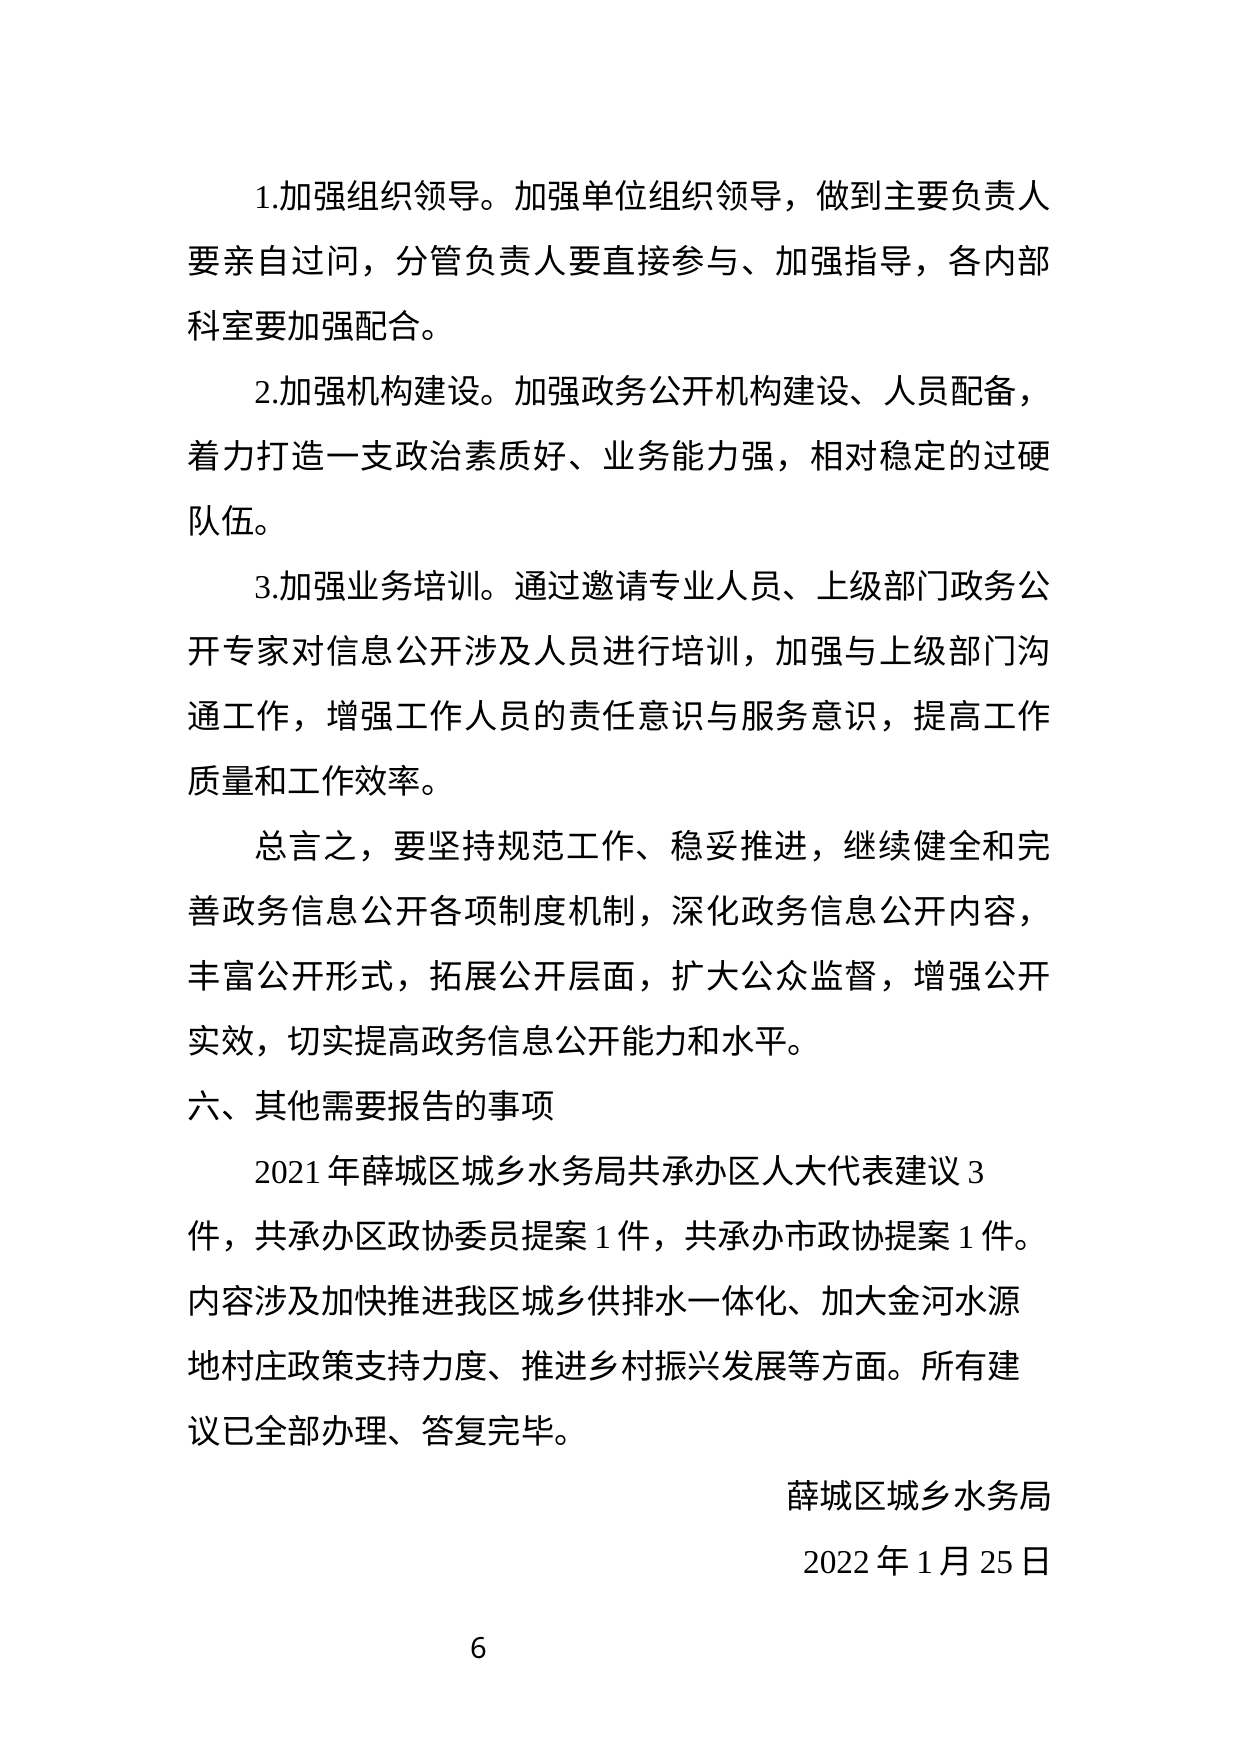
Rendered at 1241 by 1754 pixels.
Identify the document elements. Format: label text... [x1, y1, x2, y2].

text 六、其他需要报告的事项 [187, 1072, 1053, 1137]
text 3.加强业务培训。通过邀请专业人员、上级部门政务公开专家对信息公开涉及人员进行培训，加强与上级部门沟通工作，增强工作人员的责任意识与服务意识，提高工作质量和工作效率。 [187, 552, 1053, 812]
text 薛城区城乡水务局 [187, 1462, 1053, 1527]
text 2.加强机构建设。加强政务公开机构建设、人员配备，着力打造一支政治素质好、业务能力强，相对稳定的过硬队伍。 [187, 357, 1053, 552]
text 2022年1月25日 [187, 1527, 1053, 1592]
text 总言之，要坚持规范工作、稳妥推进，继续健全和完善政务信息公开各项制度机制，深化政务信息公开内容，丰富公开形式，拓展公开层面，扩大公众监督，增强公开实效，切实提高政务信息公开能力和水平。 [187, 812, 1053, 1072]
text 1.加强组织领导。加强单位组织领导，做到主要负责人要亲自过问，分管负责人要直接参与、加强指导，各内部科室要加强配合。 [187, 162, 1053, 357]
text 2021年薛城区城乡水务局共承办区人大代表建议3件，共承办区政协委员提案1件，共承办市政协提案1件。内容涉及加快推进我区城乡供排水一体化、加大金河水源地村庄政策支持力度、推进乡村振兴发展等方面。所有建议已全部办理、答复完毕。 [187, 1137, 1053, 1462]
